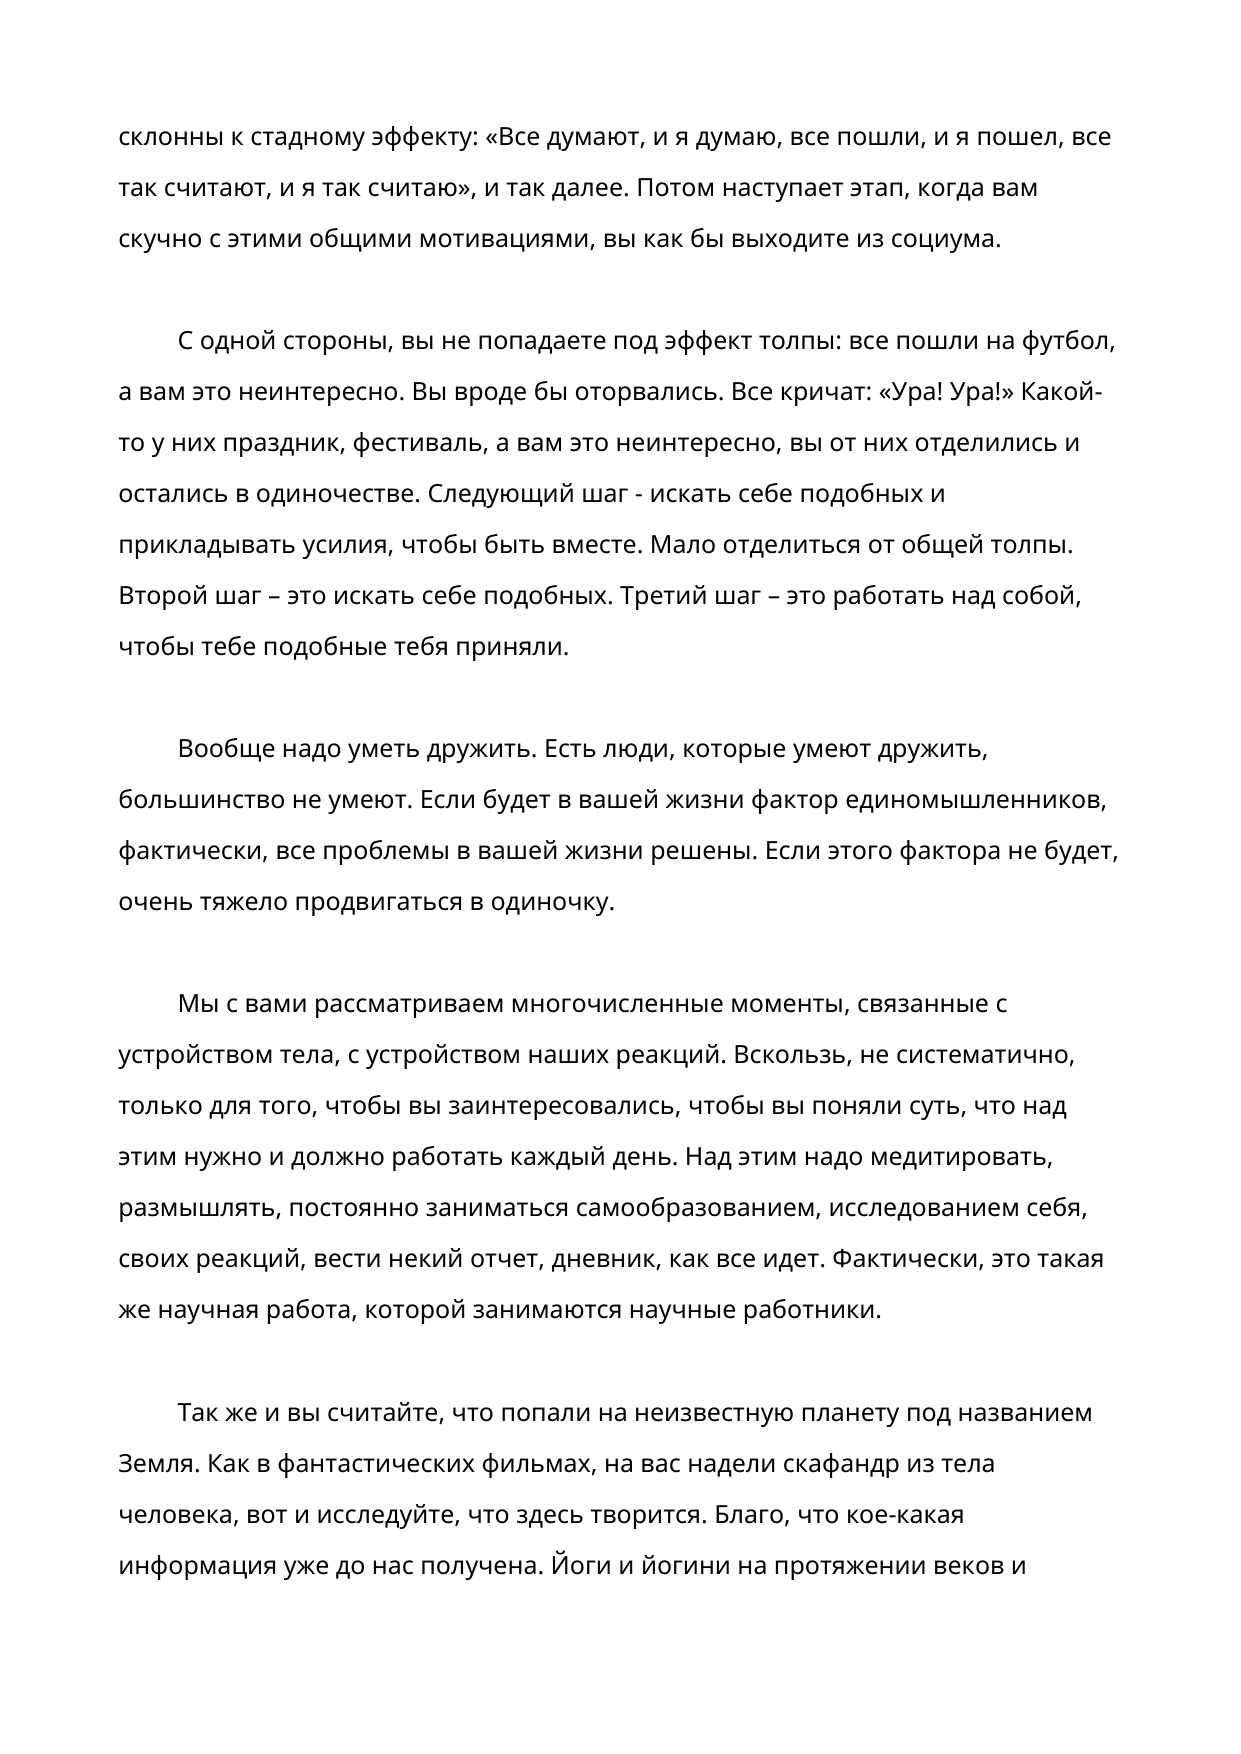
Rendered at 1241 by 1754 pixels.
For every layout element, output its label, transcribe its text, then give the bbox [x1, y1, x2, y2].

text С одной стороны, вы не попадаете под эффект толпы: все пошли на футбол, а вам это неинтересно. Вы вроде бы оторвались. Все кричат: «Ура! Ура!» Какой-то у них праздник, фестиваль, а вам это неинтересно, вы от них отделились и остались в одиночестве. Следующий шаг - искать себе подобных и прикладывать усилия, чтобы быть вместе. Мало отделиться от общей толпы. Второй шаг – это искать себе подобных. Третий шаг – это работать над собой, чтобы тебе подобные тебя приняли. [118, 322, 1122, 663]
text Вообще надо уметь дружить. Есть люди, которые умеют дружить, большинство не умеют. Если будет в вашей жизни фактор единомышленников, фактически, все проблемы в вашей жизни решены. Если этого фактора не будет, очень тяжело продвигаться в одиночку. [118, 731, 1122, 918]
text Мы с вами рассматриваем многочисленные моменты, связанные с устройством тела, с устройством наших реакций. Вскользь, не систематично, только для того, чтобы вы заинтересовались, чтобы вы поняли суть, что над этим нужно и должно работать каждый день. Над этим надо медитировать, размышлять, постоянно заниматься самообразованием, исследованием себя, своих реакций, вести некий отчет, дневник, как все идет. Фактически, это такая же научная работа, которой занимаются научные работники. [118, 986, 1122, 1326]
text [118, 1394, 1122, 1581]
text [118, 118, 1122, 254]
